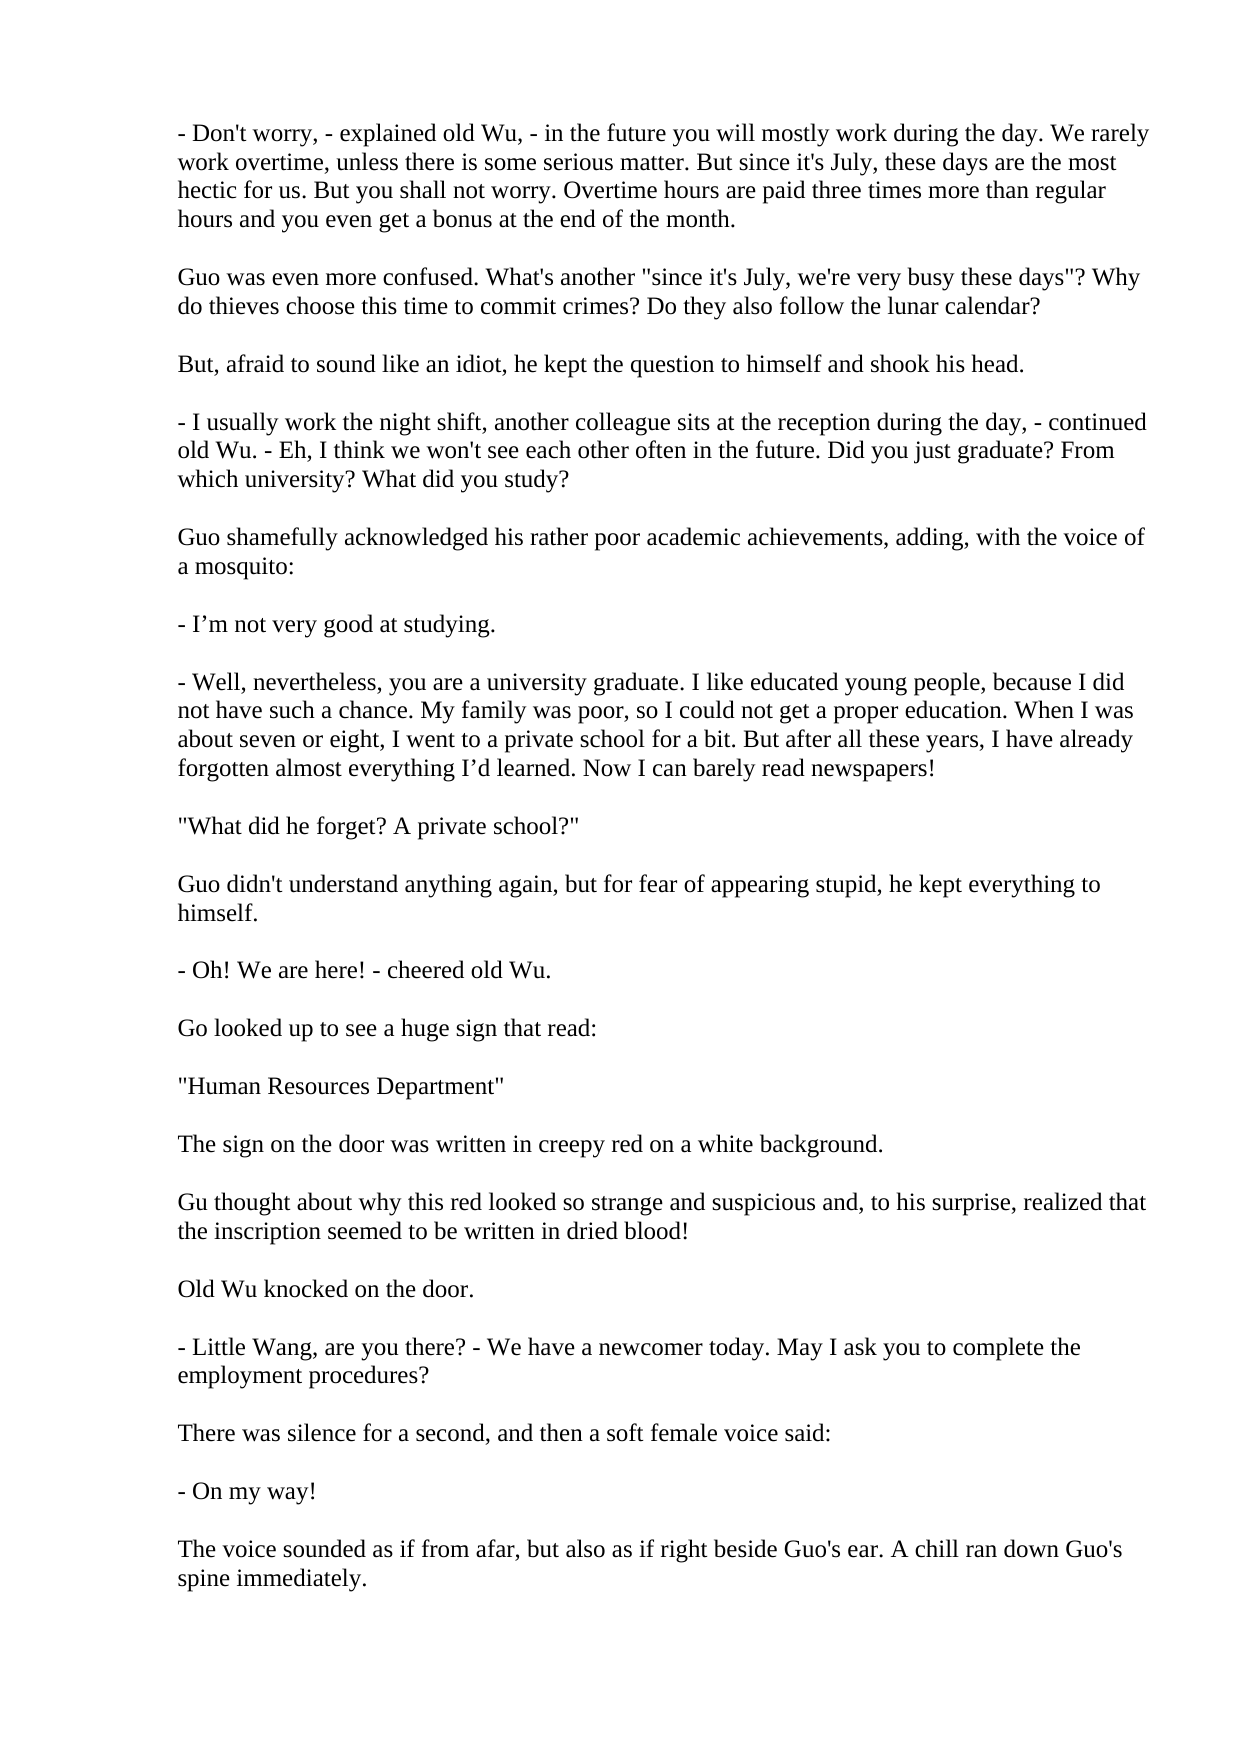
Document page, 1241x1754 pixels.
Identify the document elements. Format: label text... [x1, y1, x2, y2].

text - I usually work the night shift, another colleague sits at the reception during the day, - continued old Wu. - Eh, I think we won't see each other often in the future. Did you just graduate? From which university? What did you study? [177, 407, 1152, 493]
text Go looked up to see a huge sign that read: [177, 1013, 1152, 1042]
text - Oh! We are here! - cheered old Wu. [177, 956, 1152, 984]
text But, afraid to sound like an idiot, he kept the question to himself and shook his head. [177, 349, 1152, 378]
text Guo was even more confused. What's another "since it's July, we're very busy these days"? Why do thieves choose this time to commit crimes? Do they also follow the lunar calendar? [177, 262, 1152, 320]
text The voice sounded as if from afar, but also as if right beside Guo's ear. A chill ran down Guo's spine immediately. [177, 1534, 1152, 1592]
text Guo didn't understand anything again, but for fear of appearing stupid, he kept everything to himself. [177, 869, 1152, 926]
text - I’m not very good at studying. [177, 609, 1152, 638]
text "Human Resources Department" [177, 1071, 1152, 1100]
text - Well, nevertheless, you are a university graduate. I like educated young people, because I did not have such a chance. My family was poor, so I could not get a proper education. When I was about seven or eight, I went to a private school for a bit. But after all these years, I have already forgotten almost everything I’d learned. Now I can barely read newspapers! [177, 667, 1152, 782]
text There was silence for a second, and then a soft female voice said: [177, 1418, 1152, 1447]
text "What did he forget? A private school?" [177, 811, 1152, 840]
text - Don't worry, - explained old Wu, - in the future you will mostly work during the day. We rarely work overtime, unless there is some serious matter. But since it's July, these days are the most hectic for us. But you shall not worry. Overtime hours are paid three times more than regular hours and you even get a bonus at the end of the month. [177, 118, 1152, 233]
text Guo shamefully acknowledged his rather poor academic achievements, adding, with the voice of a mosquito: [177, 522, 1152, 580]
text The sign on the door was written in creepy red on a white background. [177, 1129, 1152, 1158]
text - On my way! [177, 1476, 1152, 1505]
text Gu thought about why this red looked so strange and suspicious and, to his surprise, realized that the inscription seemed to be written in dried blood! [177, 1187, 1152, 1245]
text Old Wu knocked on the door. [177, 1274, 1152, 1303]
text - Little Wang, are you there? - We have a newcomer today. May I ask you to complete the employment procedures? [177, 1332, 1152, 1389]
